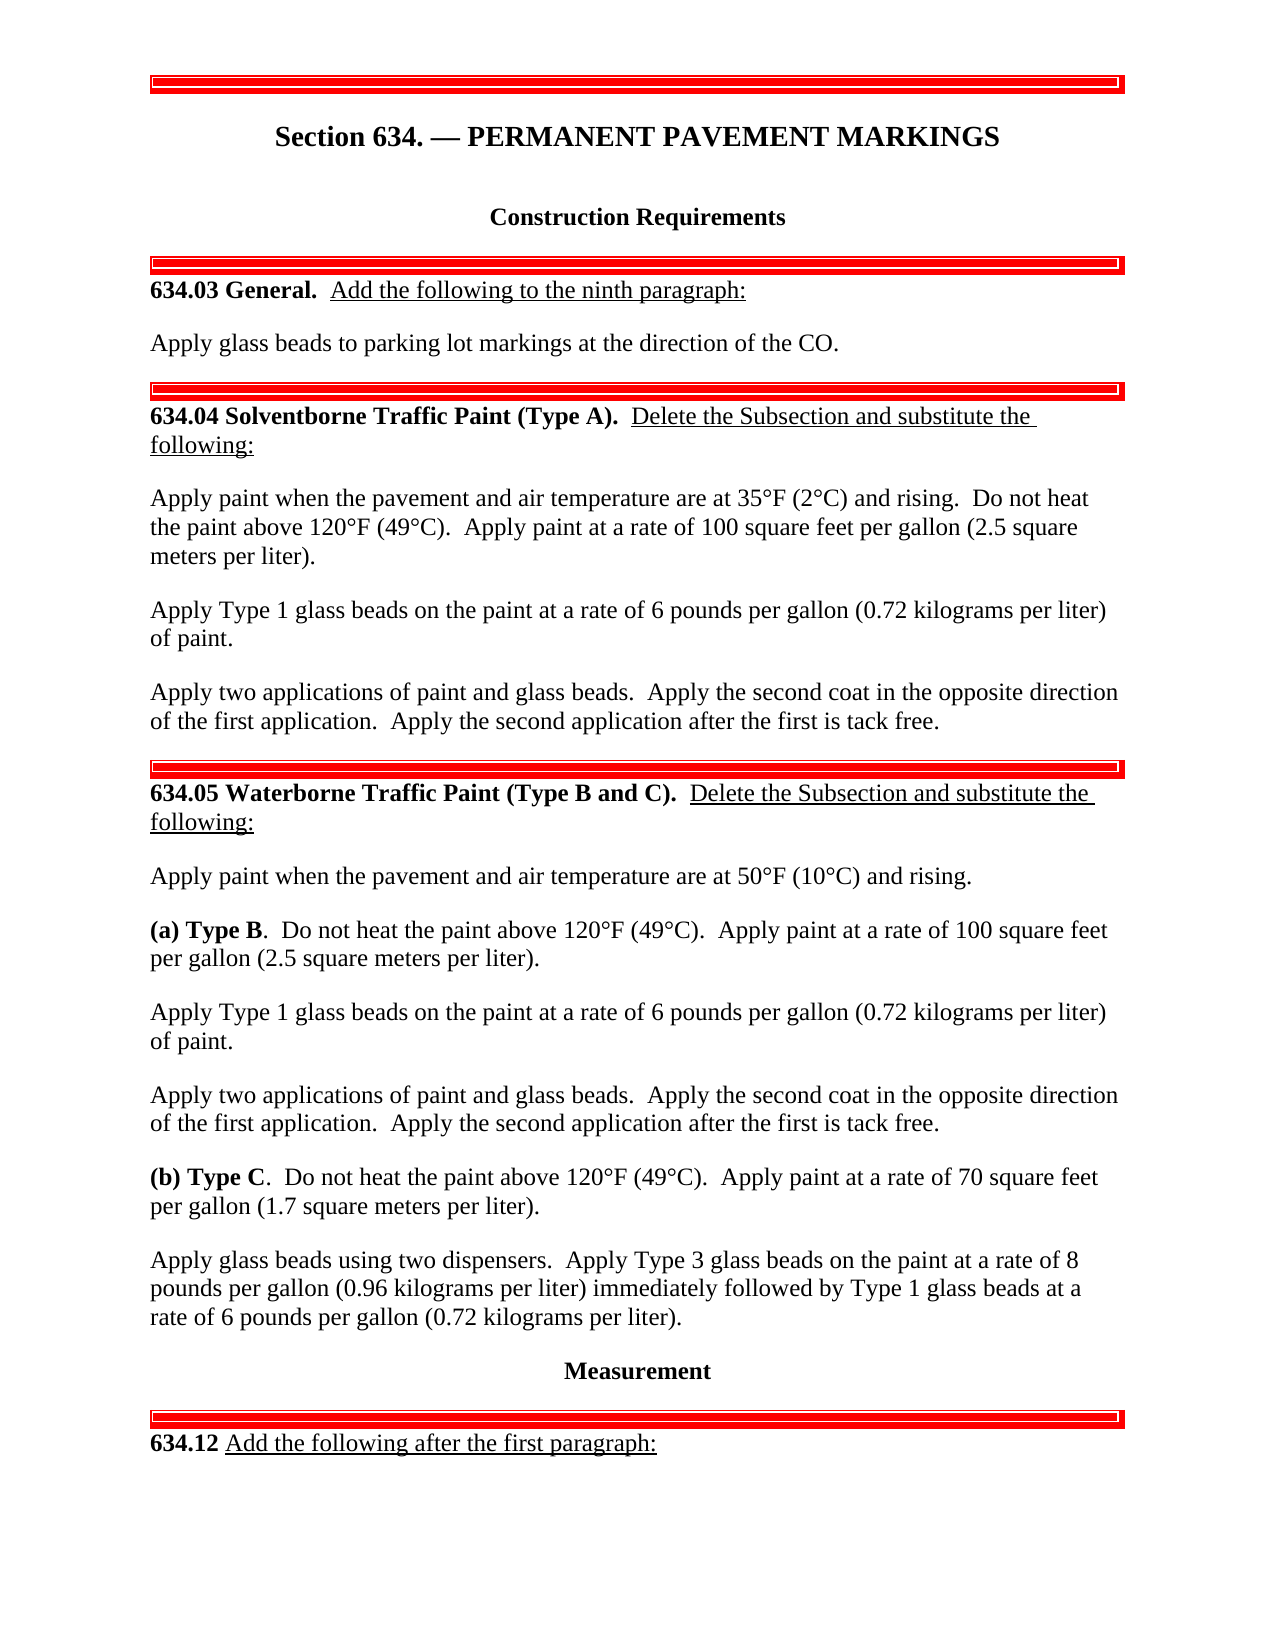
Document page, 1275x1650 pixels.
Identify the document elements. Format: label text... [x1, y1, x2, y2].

text Apply paint when the pavement and air temperature are at 50°F (10°C) and rising. [150, 861, 1125, 890]
text 634.03 General. Add the following to the ninth paragraph: [150, 275, 1125, 303]
text (a) Type B. Do not heat the paint above 120°F (49°C). Apply paint at a rate of 100 square feet per gallon (2.5 square meters per liter). [150, 915, 1125, 972]
text Measurement [150, 1356, 1125, 1385]
text 634.05 Waterborne Traffic Paint (Type B and C). Delete the Subsection and substitute the following: [150, 779, 1125, 836]
text Apply two applications of paint and glass beads. Apply the second coat in the opposite direction of the first application. Apply the second application after the first is tack free. [150, 677, 1125, 735]
text Apply Type 1 glass beads on the paint at a rate of 6 pounds per gallon (0.72 kilograms per liter) of paint. [150, 997, 1125, 1055]
text Apply paint when the pavement and air temperature are at 35°F (2°C) and rising. Do not heat the paint above 120°F (49°C). Apply paint at a rate of 100 square feet per gallon (2.5 square meters per liter). [150, 483, 1125, 570]
text Apply Type 1 glass beads on the paint at a rate of 6 pounds per gallon (0.72 kilograms per liter) of paint. [150, 595, 1125, 652]
subtitle Section 634. — PERMANENT PAVEMENT MARKINGS [150, 119, 1125, 152]
text Apply glass beads using two dispensers. Apply Type 3 glass beads on the paint at a rate of 8 pounds per gallon (0.96 kilograms per liter) immediately followed by Type 1 glass beads at a rate of 6 pounds per gallon (0.72 kilograms per liter). [150, 1245, 1125, 1331]
text Apply glass beads to parking lot markings at the direction of the CO. [150, 328, 1125, 357]
text 634.12 Add the following after the first paragraph: [150, 1429, 1125, 1457]
text 634.04 Solventborne Traffic Paint (Type A). Delete the Subsection and substitute the following: [150, 401, 1125, 458]
text (b) Type C. Do not heat the paint above 120°F (49°C). Apply paint at a rate of 70 square feet per gallon (1.7 square meters per liter). [150, 1162, 1125, 1220]
text Construction Requirements [150, 202, 1125, 231]
text Apply two applications of paint and glass beads. Apply the second coat in the opposite direction of the first application. Apply the second application after the first is tack free. [150, 1080, 1125, 1137]
